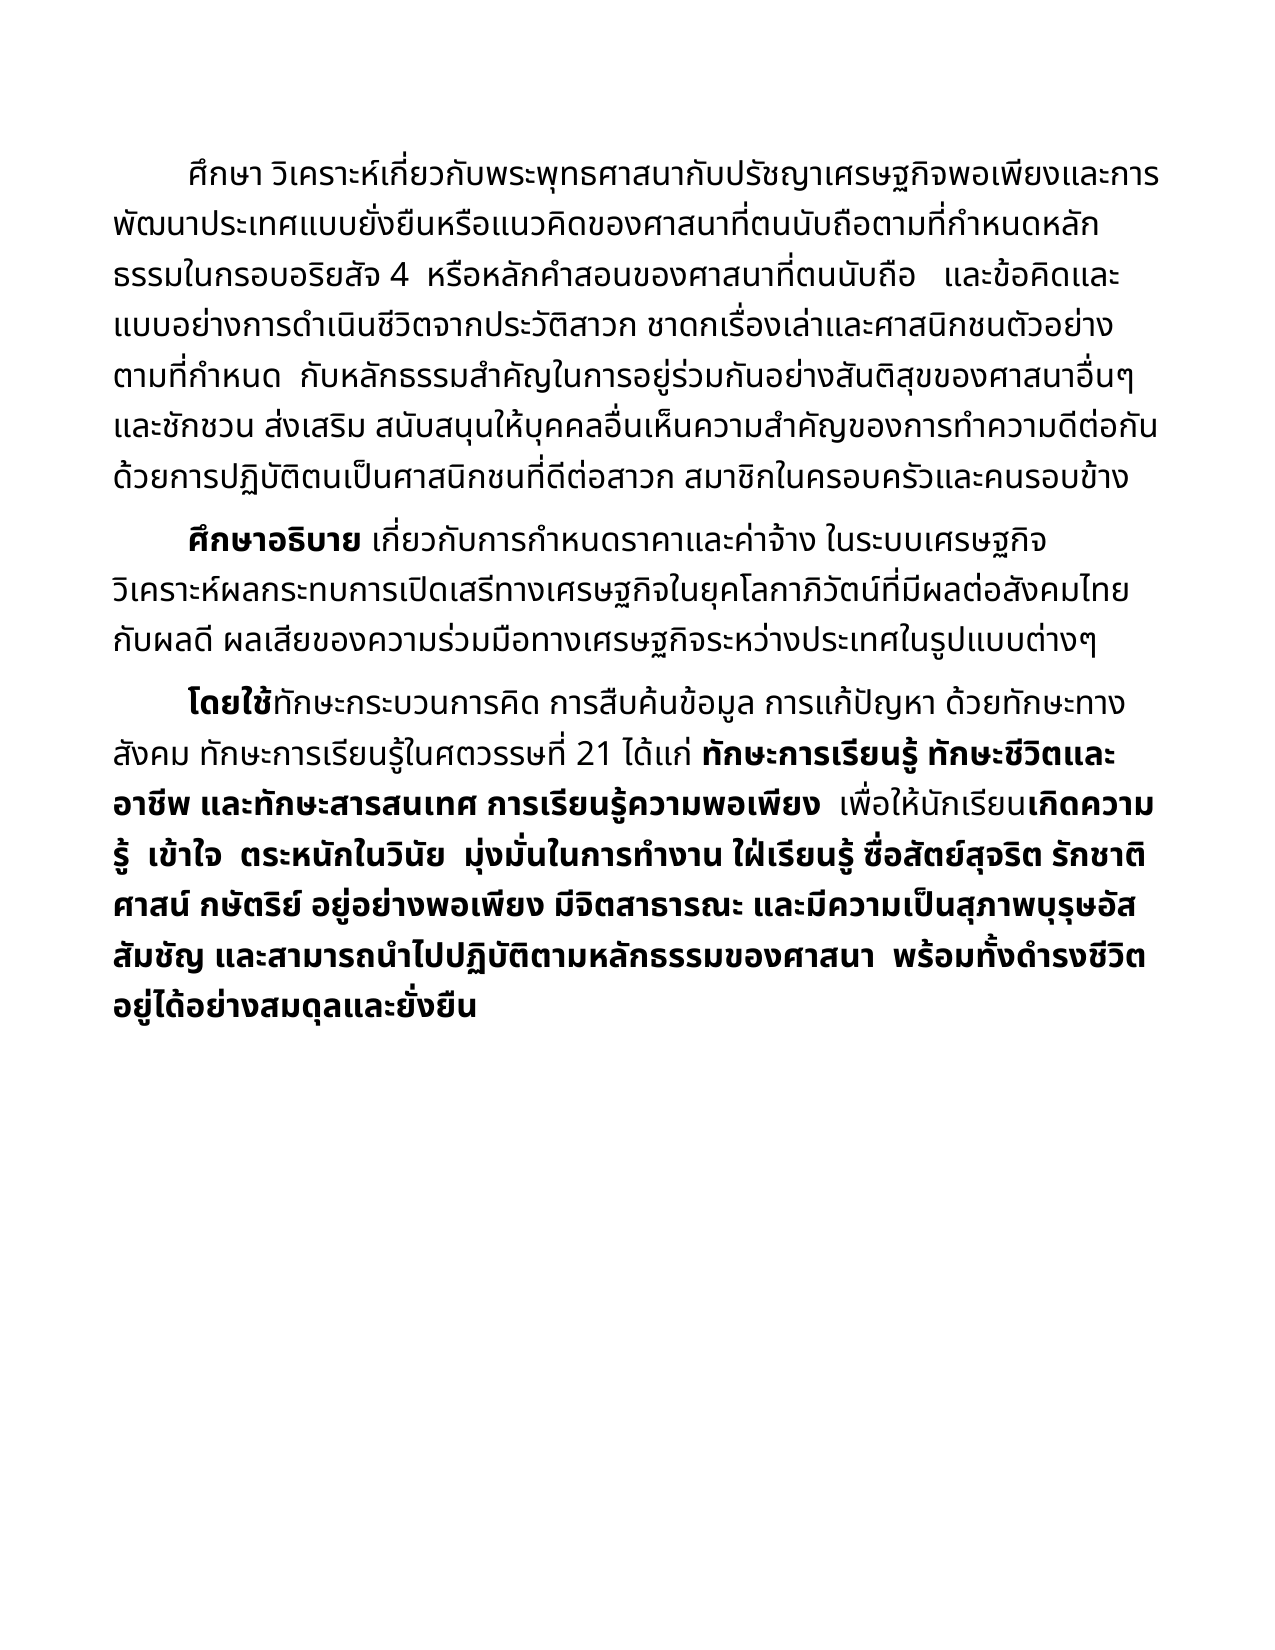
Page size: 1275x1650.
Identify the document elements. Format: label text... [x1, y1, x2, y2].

text ศึกษาอธิบาย เกี่ยวกับการกำหนดราคาและค่าจ้าง ในระบบเศรษฐกิจ วิเคราะห์ผลกระทบการเปิดเสรีทางเศรษฐกิจในยุคโลกาภิวัตน์ที่มีผลต่อสังคมไทย กับผลดี ผลเสียของความร่วมมือทางเศรษฐกิจระหว่างประเทศในรูปแบบต่างๆ [112, 516, 1162, 667]
text ศึกษา วิเคราะห์เกี่ยวกับพระพุทธศาสนากับปรัชญาเศรษฐกิจพอเพียงและการพัฒนาประเทศแบบยั่งยืนหรือแนวคิดของศาสนาที่ตนนับถือตามที่กำหนดหลักธรรมในกรอบอริยสัจ 4 หรือหลักคำสอนของศาสนาที่ตนนับถือ และข้อคิดและแบบอย่างการดำเนินชีวิตจากประวัติสาวก ชาดกเรื่องเล่าและศาสนิกชนตัวอย่างตามที่กำหนด กับหลักธรรมสำคัญในการอยู่ร่วมกันอย่างสันติสุขของศาสนาอื่นๆ และชักชวน ส่งเสริม สนับสนุนให้บุคคลอื่นเห็นความสำคัญของการทำความดีต่อกัน ด้วยการปฏิบัติตนเป็นศาสนิกชนที่ดีต่อสาวก สมาชิกในครอบครัวและคนรอบข้าง [112, 150, 1162, 503]
text โดยใช้ทักษะกระบวนการคิด การสืบค้นข้อมูล การแก้ปัญหา ด้วยทักษะทางสังคม ทักษะการเรียนรู้ในศตวรรษที่ 21 ได้แก่ ทักษะการเรียนรู้ ทักษะชีวิตและอาชีพ และทักษะสารสนเทศ การเรียนรู้ความพอเพียง เพื่อให้นักเรียนเกิดความรู้ เข้าใจ ตระหนักในวินัย มุ่งมั่นในการทำงาน ใฝ่เรียนรู้ ซื่อสัตย์สุจริต รักชาติ ศาสน์ กษัตริย์ อยู่อย่างพอเพียง มีจิตสาธารณะ และมีความเป็นสุภาพบุรุษอัสสัมชัญ และสามารถนำไปปฏิบัติตามหลักธรรมของศาสนา พร้อมทั้งดำรงชีวิตอยู่ได้อย่างสมดุลและยั่งยืน [112, 679, 1162, 1032]
